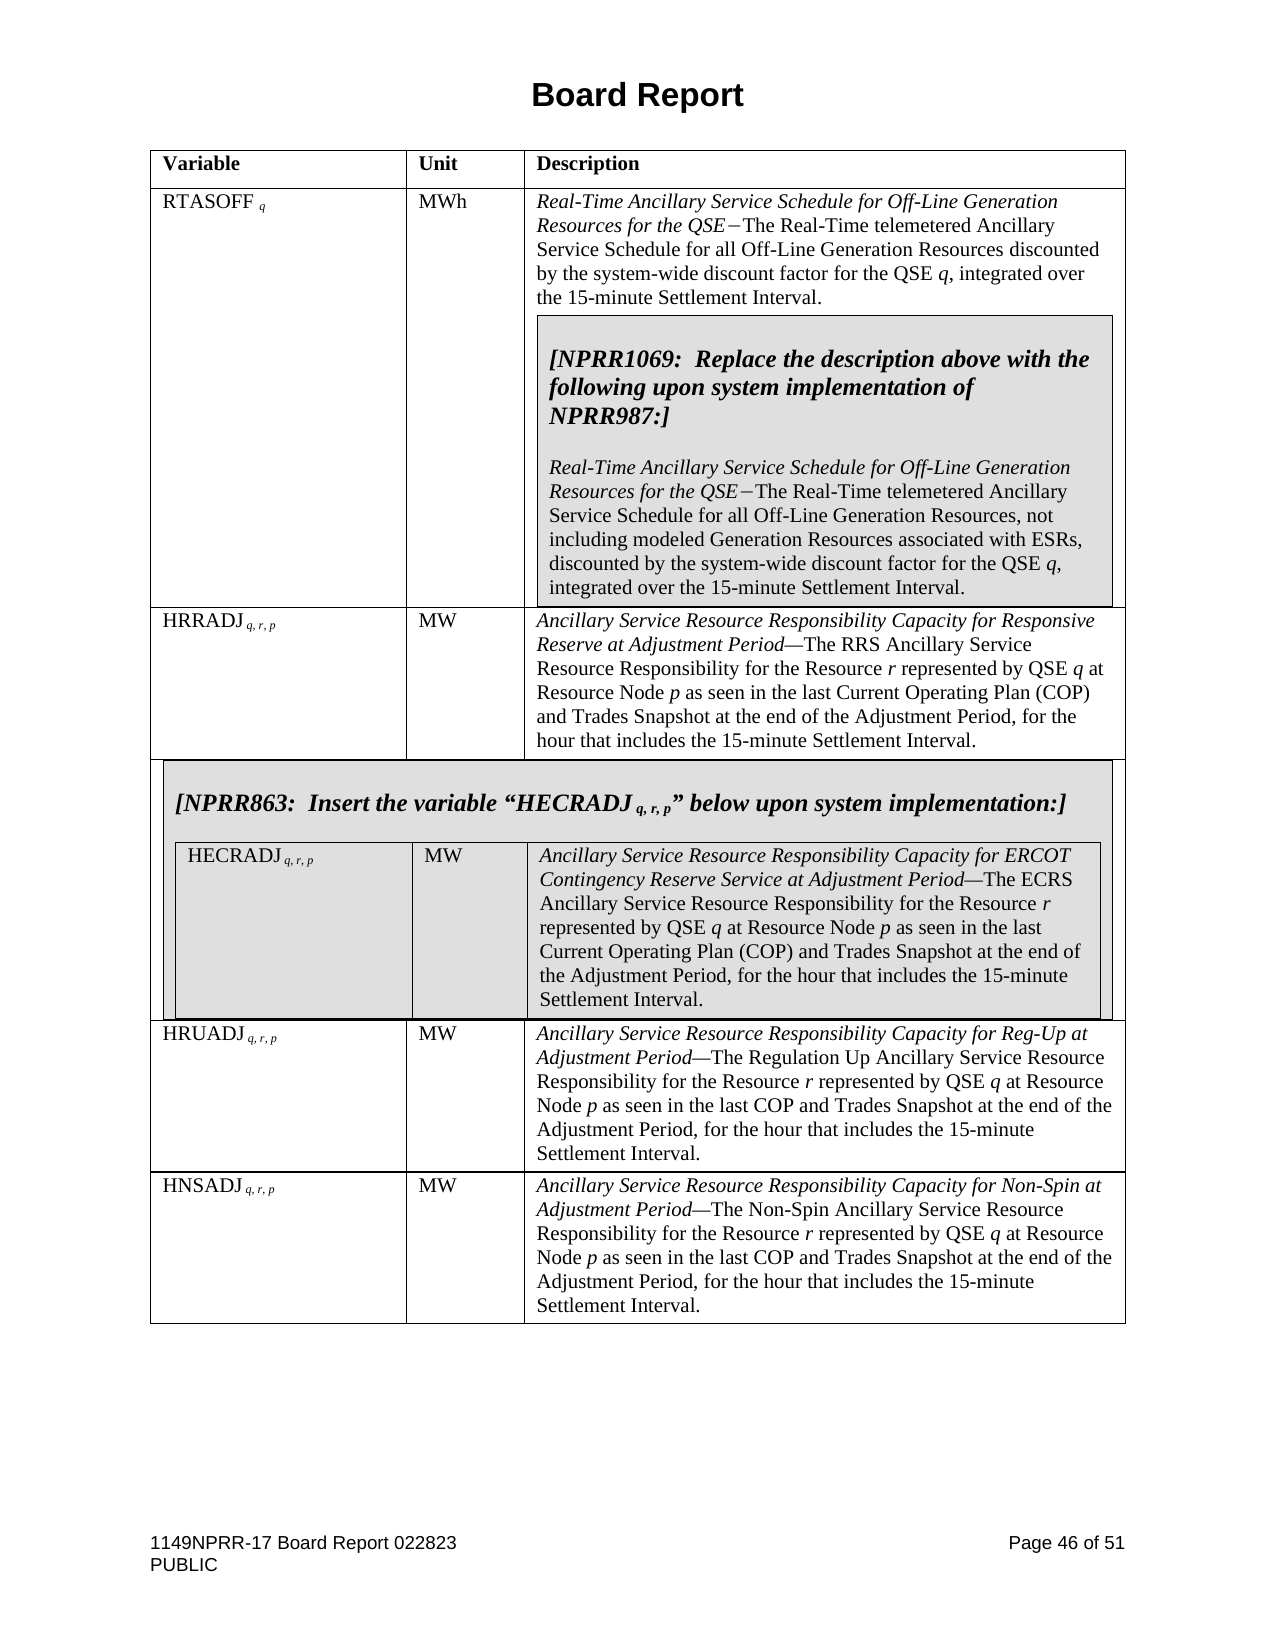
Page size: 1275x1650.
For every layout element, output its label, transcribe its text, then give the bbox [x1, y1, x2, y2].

table_cell [1113, 760, 1125, 1020]
table_cell MW [407, 1173, 524, 1323]
table_cell Real-Time Ancillary Service Schedule for Off-Line Generation Resources for the QSEThe Real-Time telemetered Ancillary Service Schedule for all Off-Line Generation Resources discounted by the system-wide discount factor for the QSE q, integrated over the 15-minute Settlement Interval. [525, 189, 1125, 607]
table_cell MWh [407, 189, 524, 607]
table_cell RTASOFF q [151, 189, 406, 607]
table_header Unit [407, 151, 524, 188]
table_cell Ancillary Service Resource Responsibility Capacity for Responsive Reserve at Adjustment Period—The RRS Ancillary Service Resource Responsibility for the Resource r represented by QSE q at Resource Node p as seen in the last Current Operating Plan (COP) and Trades Snapshot at the end of the Adjustment Period, for the hour that includes the 15-minute Settlement Interval. [525, 608, 1125, 758]
table_header Variable [151, 151, 406, 188]
table_cell HNSADJ q, r, p [151, 1173, 406, 1323]
table_cell Ancillary Service Resource Responsibility Capacity for Non-Spin at Adjustment Period—The Non-Spin Ancillary Service Resource Responsibility for the Resource r represented by QSE q at Resource Node p as seen in the last COP and Trades Snapshot at the end of the Adjustment Period, for the hour that includes the 15-minute Settlement Interval. [525, 1173, 1125, 1323]
table_cell MW [407, 608, 524, 758]
table_cell Ancillary Service Resource Responsibility Capacity for Reg-Up at Adjustment Period—The Regulation Up Ancillary Service Resource Responsibility for the Resource r represented by QSE q at Resource Node p as seen in the last COP and Trades Snapshot at the end of the Adjustment Period, for the hour that includes the 15-minute Settlement Interval. [525, 1021, 1125, 1171]
table_cell HRRADJ q, r, p [151, 608, 406, 758]
table_cell [151, 760, 163, 1020]
table_cell MW [407, 1021, 524, 1171]
table_header Description [525, 151, 1125, 188]
table_cell HRUADJ q, r, p [151, 1021, 406, 1171]
